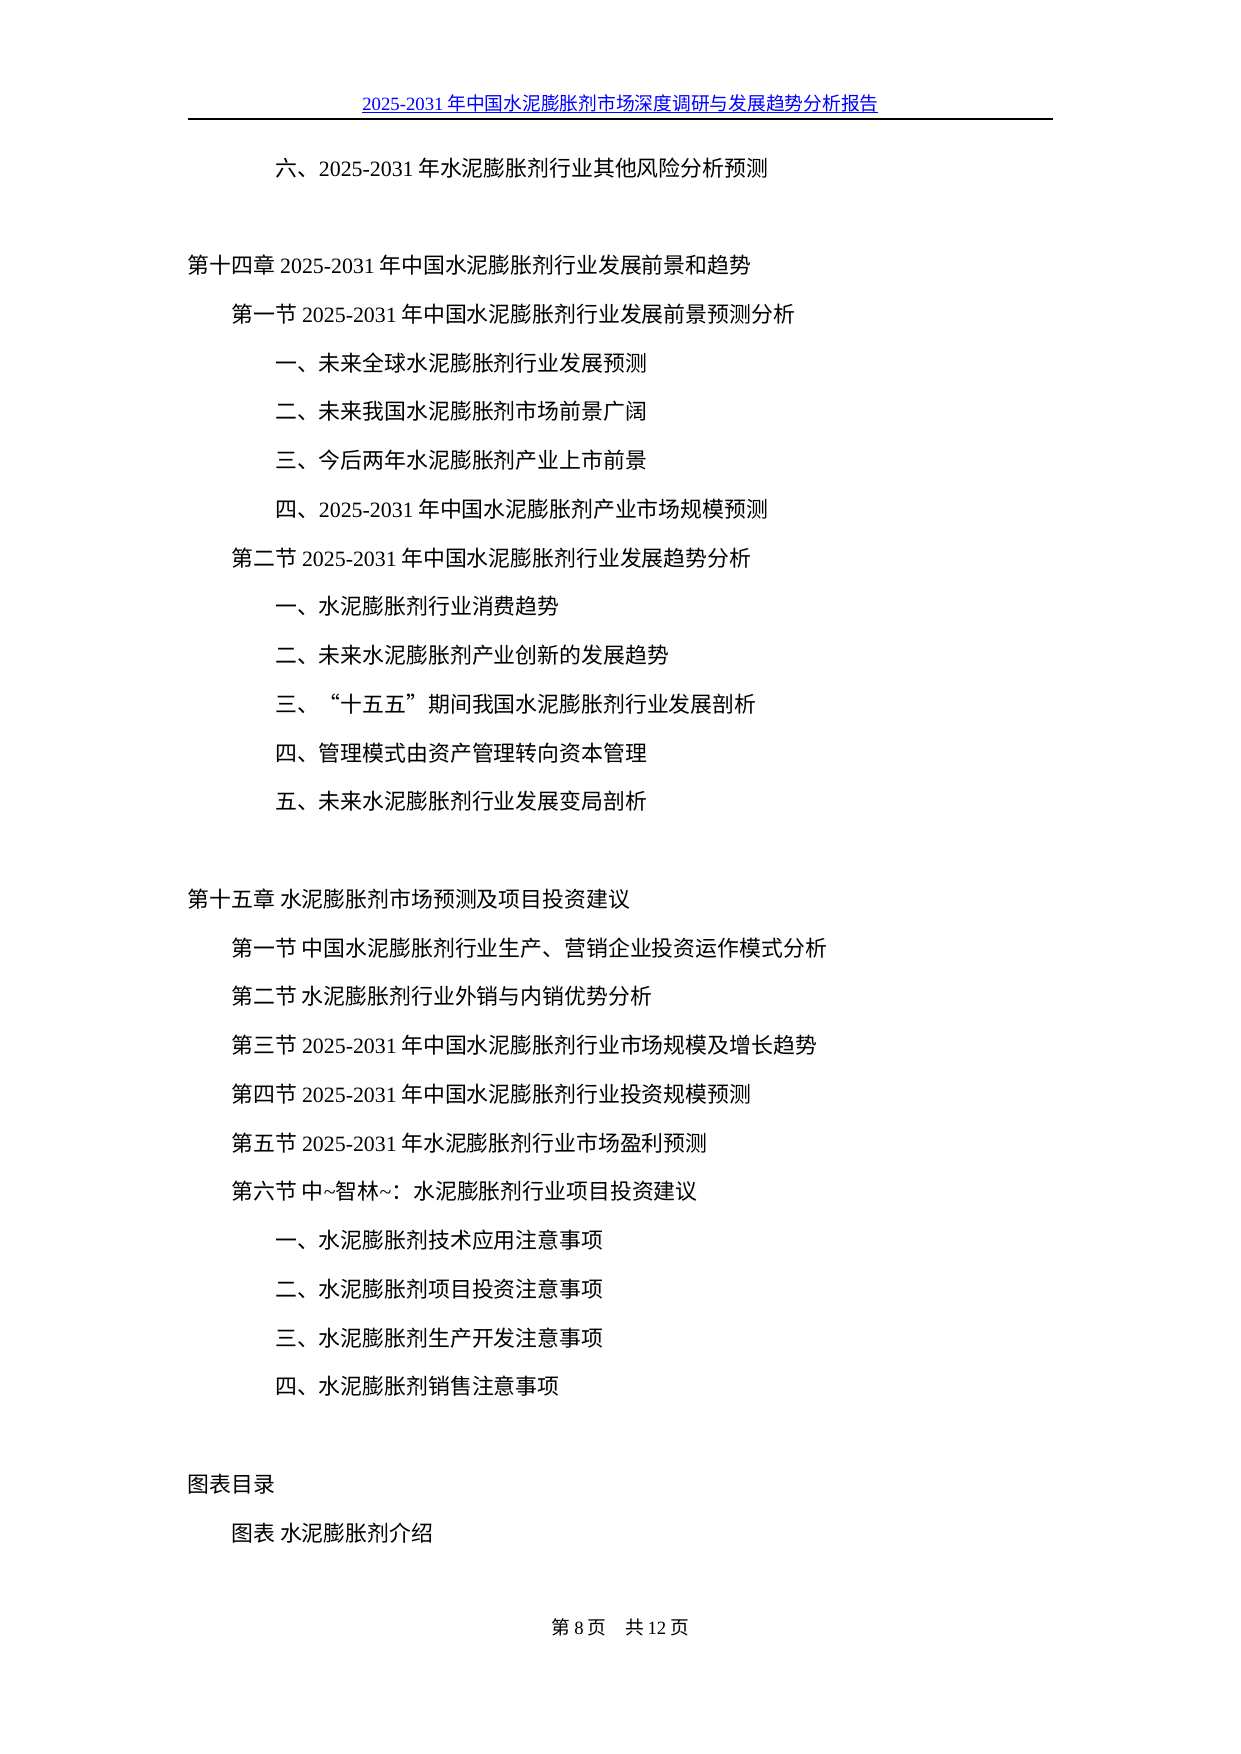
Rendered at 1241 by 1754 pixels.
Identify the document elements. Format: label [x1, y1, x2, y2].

text [187, 150, 1053, 1548]
